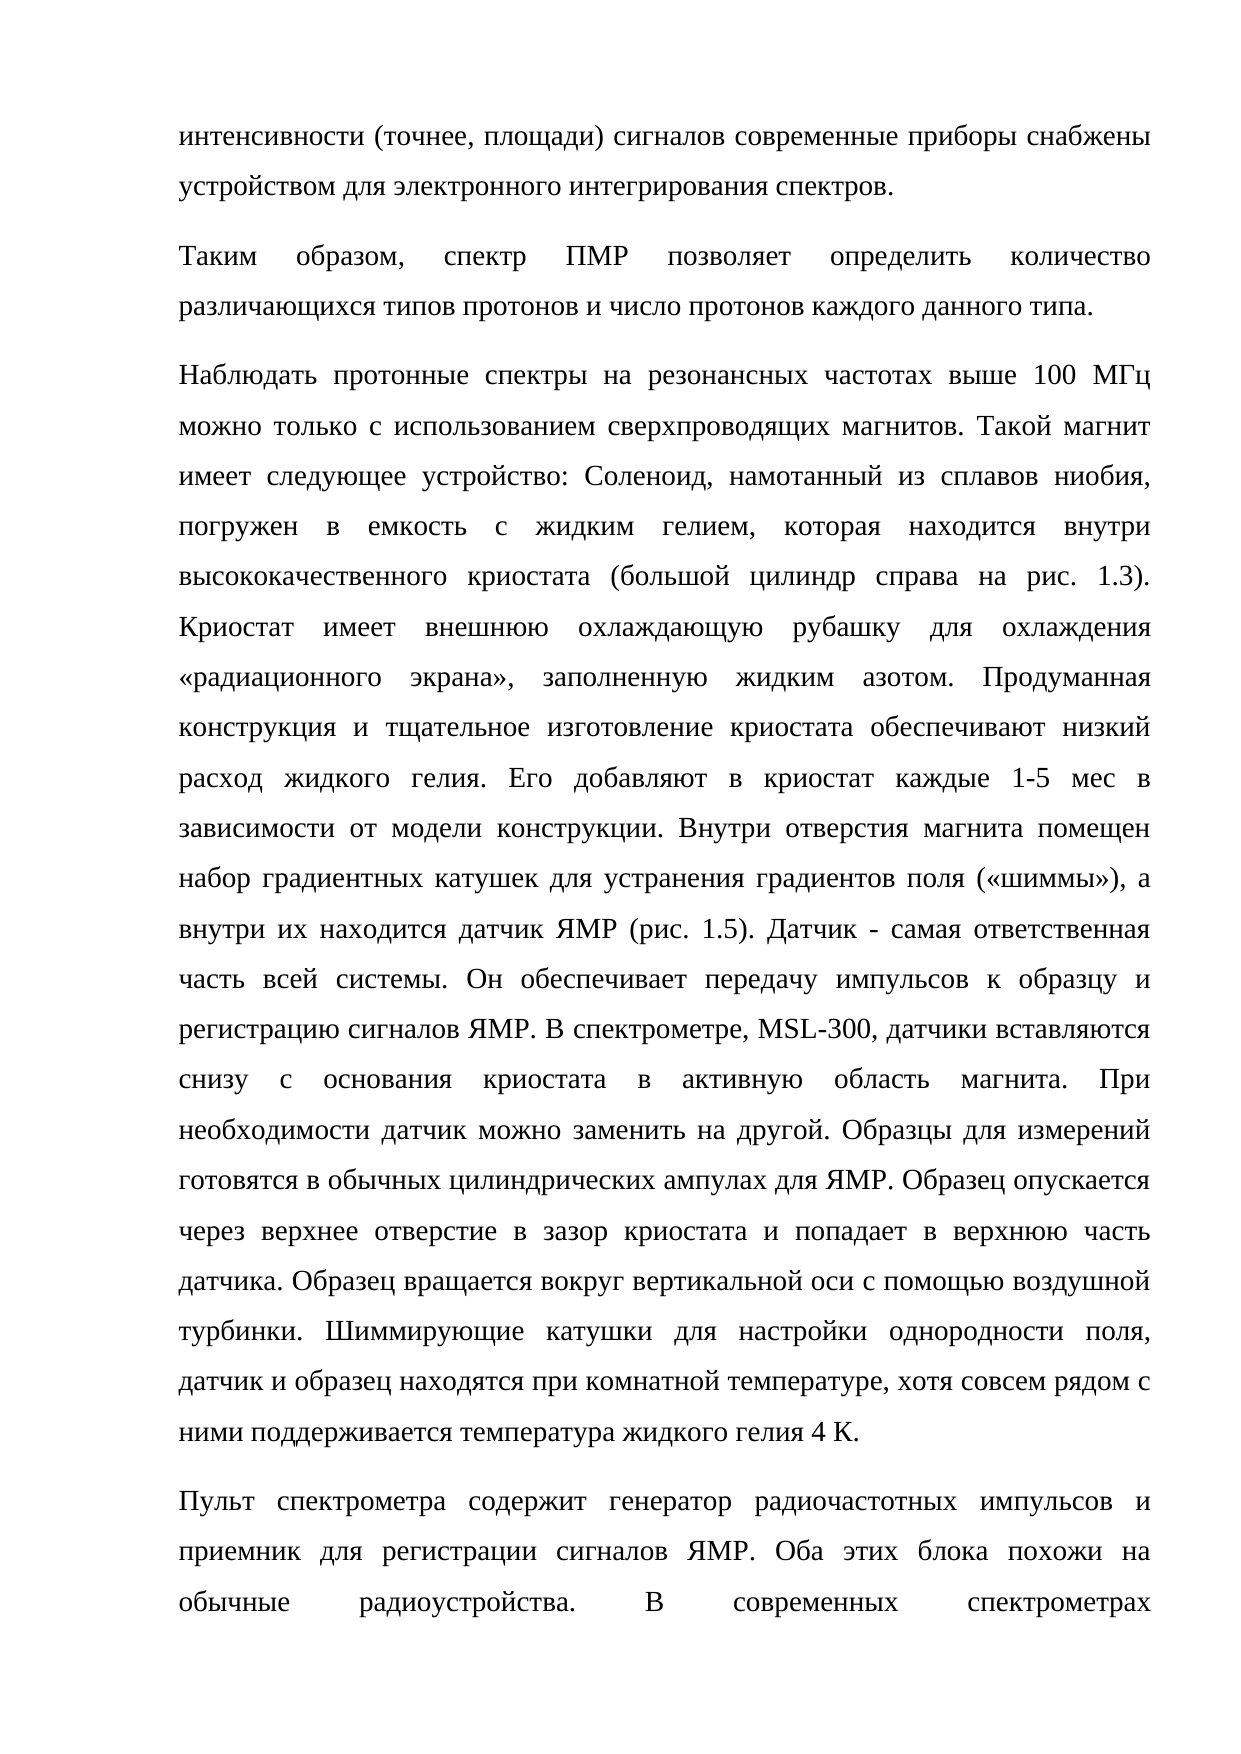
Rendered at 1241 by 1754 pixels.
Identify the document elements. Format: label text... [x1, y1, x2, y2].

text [178, 118, 1152, 202]
text Таким образом, спектр ПМР позволяет определить количество различающихся типов протонов и число протонов каждого данного типа. [178, 238, 1152, 322]
text Наблюдать протонные спектры на резонансных частотах выше 100 МГц можно только с использованием сверхпроводящих магнитов. Такой магнит имеет следующее устройство: Соленоид, намотанный из сплавов ниобия, погружен в емкость с жидким гелием, которая находится внутри высококачественного криостата (большой цилиндр справа на рис. 1.3). Криостат имеет внешнюю охлаждающую рубашку для охлаждения «радиационного экрана», заполненную жидким азотом. Продуманная конструкция и тщательное изготовление криостата обеспечивают низкий расход жидкого гелия. Его добавляют в криостат каждые 1-5 мес в зависимости от модели конструкции. Внутри отверстия магнита помещен набор градиентных катушек для устранения градиентов поля («шиммы»), а внутри их находится датчик ЯМР (рис. 1.5). Датчик - самая ответственная часть всей системы. Он обеспечивает передачу импульсов к образцу и регистрацию сигналов ЯМР. В спектрометре, MSL-300, датчики вставляются снизу с основания криостата в активную область магнита. При необходимости датчик можно заменить на другой. Образцы для измерений готовятся в обычных цилиндрических ампулах для ЯМР. Образец опускается через верхнее отверстие в зазор криостата и попадает в верхнюю часть датчика. Образец вращается вокруг вертикальной оси с помощью воздушной турбинки. Шиммирующие катушки для настройки однородности поля, датчик и образец находятся при комнатной температуре, хотя совсем рядом с ними поддерживается температура жидкого гелия 4 К. [178, 357, 1152, 1447]
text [178, 1483, 1152, 1617]
